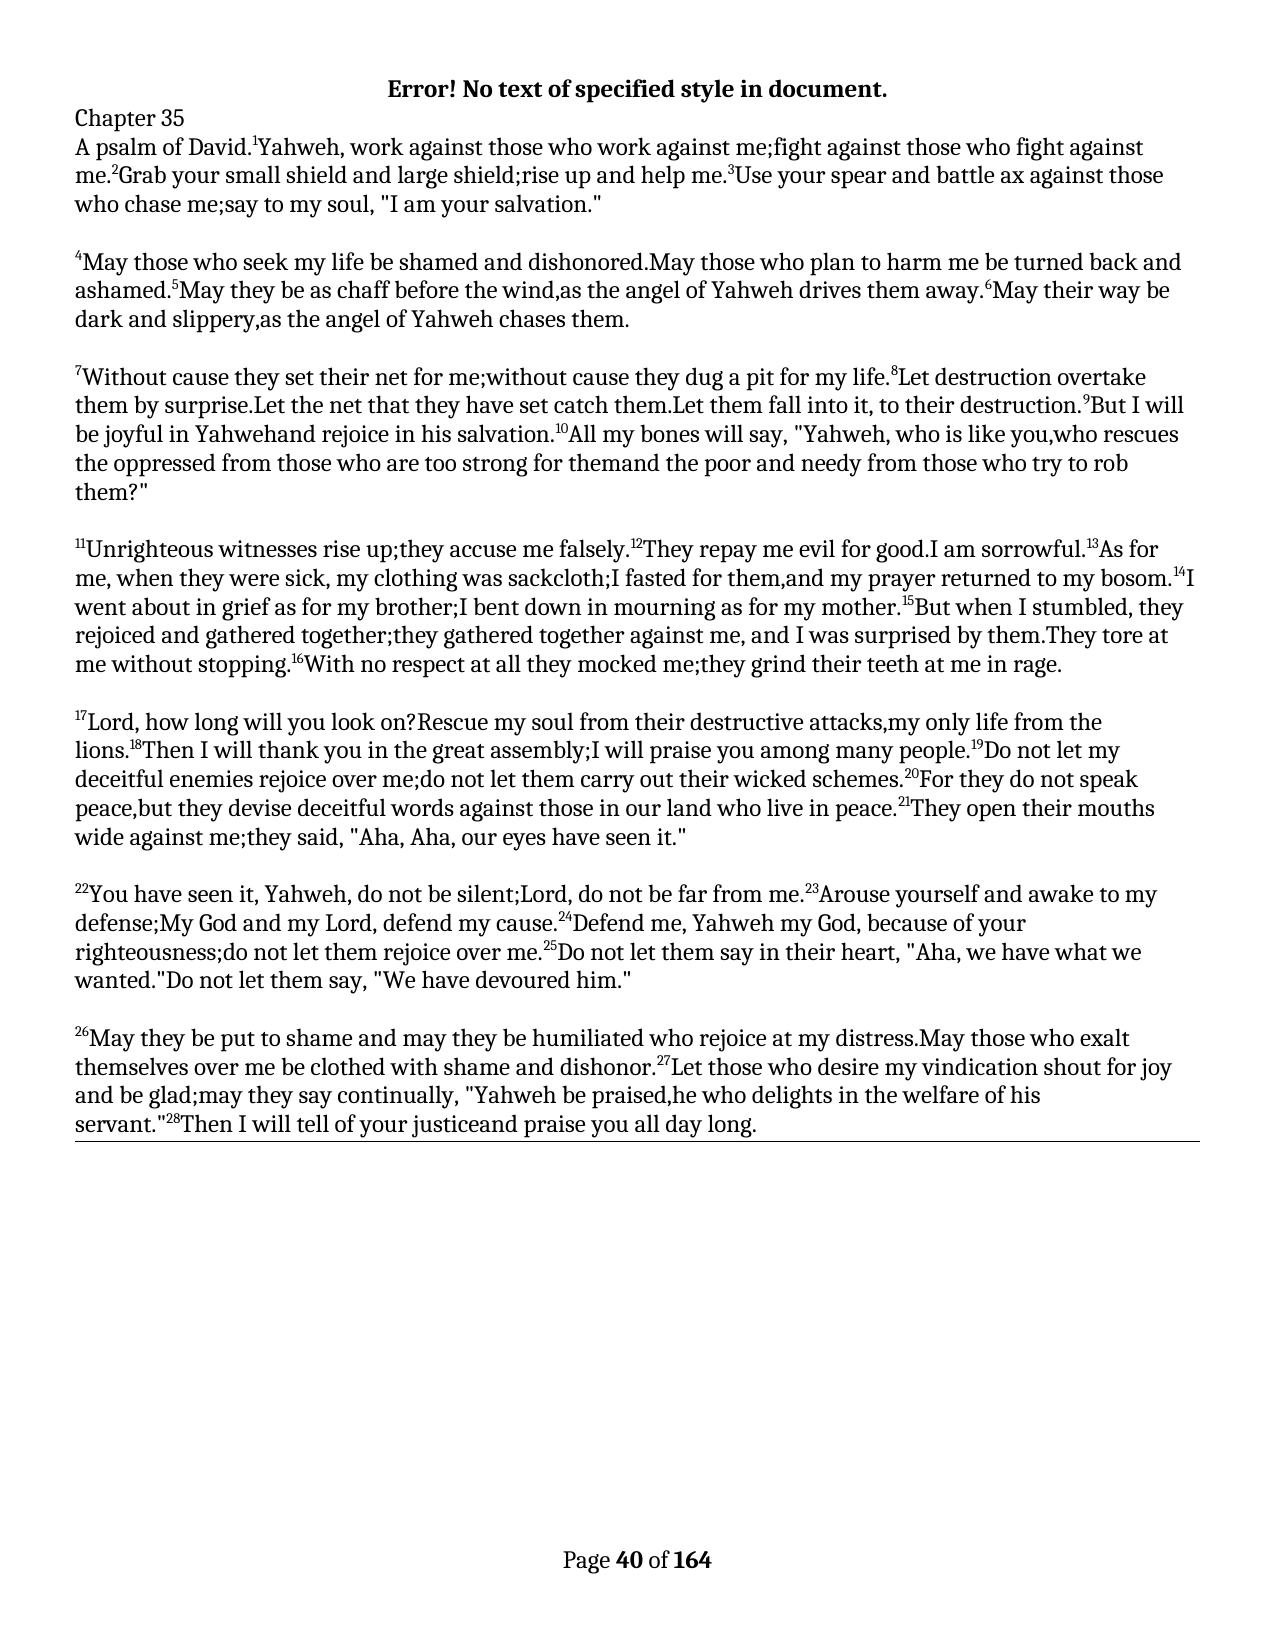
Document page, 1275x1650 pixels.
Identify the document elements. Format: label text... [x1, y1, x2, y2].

text Chapter 35 A psalm of David.1Yahweh, work against those who work against me;fight against those who fight against me.2Grab your small shield and large shield;rise up and help me.3Use your spear and battle ax against those who chase me;say to my soul, "I am your salvation." 4May those who seek my life be shamed and dishonored.May those who plan to harm me be turned back and ashamed.5May they be as chaff before the wind,as the angel of Yahweh drives them away.6May their way be dark and slippery,as the angel of Yahweh chases them. 7Without cause they set their net for me;without cause they dug a pit for my life.8Let destruction overtake them by surprise.Let the net that they have set catch them.Let them fall into it, to their destruction.9But I will be joyful in Yahwehand rejoice in his salvation.10All my bones will say, "Yahweh, who is like you,who rescues the oppressed from those who are too strong for themand the poor and needy from those who try to rob them?" 11Unrighteous witnesses rise up;they accuse me falsely.12They repay me evil for good.I am sorrowful.13As for me, when they were sick, my clothing was sackcloth;I fasted for them,and my prayer returned to my bosom.14I went about in grief as for my brother;I bent down in mourning as for my mother.15But when I stumbled, they rejoiced and gathered together;they gathered together against me, and I was surprised by them.They tore at me without stopping.16With no respect at all they mocked me;they grind their teeth at me in rage. 17Lord, how long will you look on?Rescue my soul from their destructive attacks,my only life from the lions.18Then I will thank you in the great assembly;I will praise you among many people.19Do not let my deceitful enemies rejoice over me;do not let them carry out their wicked schemes.20For they do not speak peace,but they devise deceitful words against those in our land who live in peace.21They open their mouths wide against me;they said, "Aha, Aha, our eyes have seen it." 22You have seen it, Yahweh, do not be silent;Lord, do not be far from me.23Arouse yourself and awake to my defense;My God and my Lord, defend my cause.24Defend me, Yahweh my God, because of your righteousness;do not let them rejoice over me.25Do not let them say in their heart, "Aha, we have what we wanted."Do not let them say, "We have devoured him." 26May they be put to shame and may they be humiliated who rejoice at my distress.May those who exalt themselves over me be clothed with shame and dishonor.27Let those who desire my vindication shout for joy and be glad;may they say continually, "Yahweh be praised,he who delights in the welfare of his servant."28Then I will tell of your justiceand praise you all day long. [75, 104, 1200, 1141]
